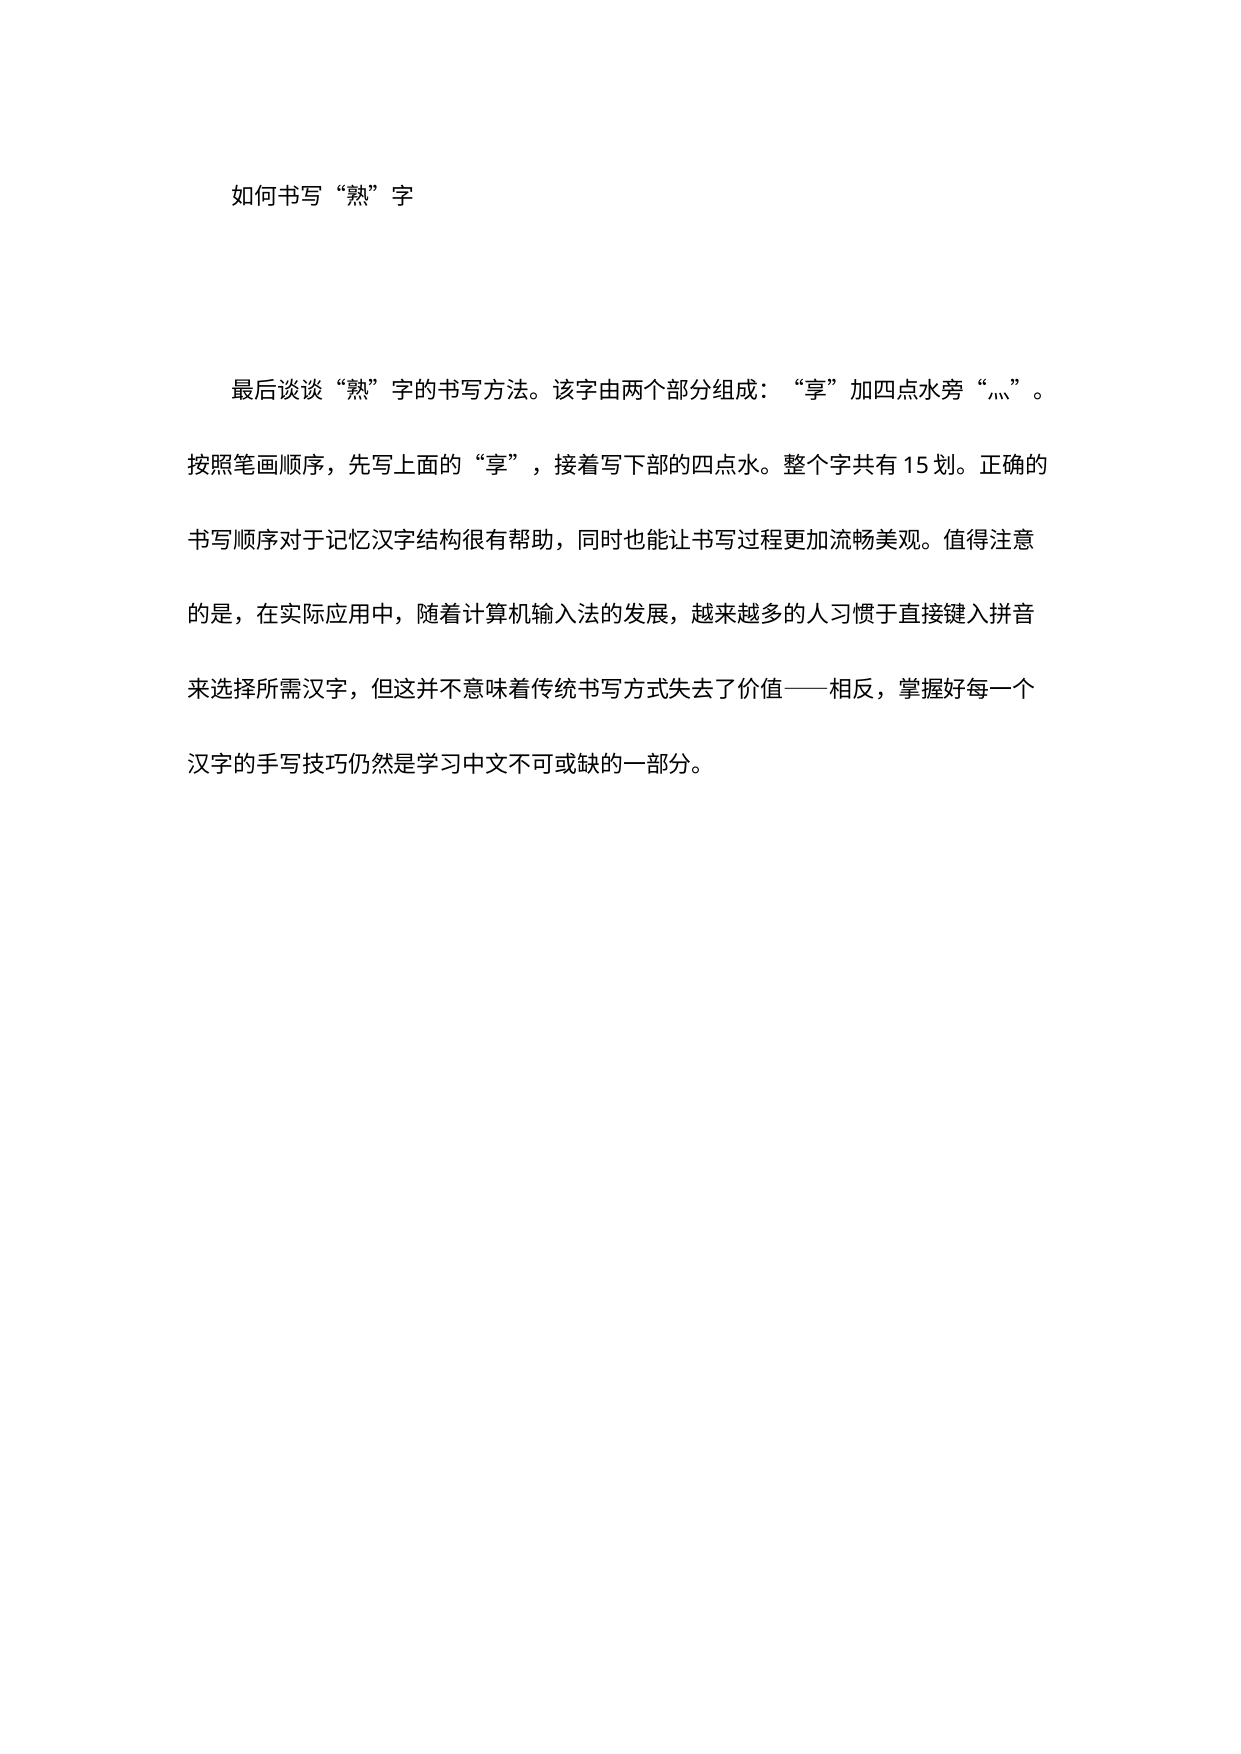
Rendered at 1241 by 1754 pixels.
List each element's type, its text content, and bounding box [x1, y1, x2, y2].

text 最后谈谈“熟”字的书写方法。该字由两个部分组成：“享”加四点水旁“灬”。按照笔画顺序，先写上面的“享”，接着写下部的四点水。整个字共有15划。正确的书写顺序对于记忆汉字结构很有帮助，同时也能让书写过程更加流畅美观。值得注意的是，在实际应用中，随着计算机输入法的发展，越来越多的人习惯于直接键入拼音来选择所需汉字，但这并不意味着传统书写方式失去了价值——相反，掌握好每一个汉字的手写技巧仍然是学习中文不可或缺的一部分。 [187, 356, 1053, 795]
text 如何书写“熟”字 [187, 162, 1053, 227]
